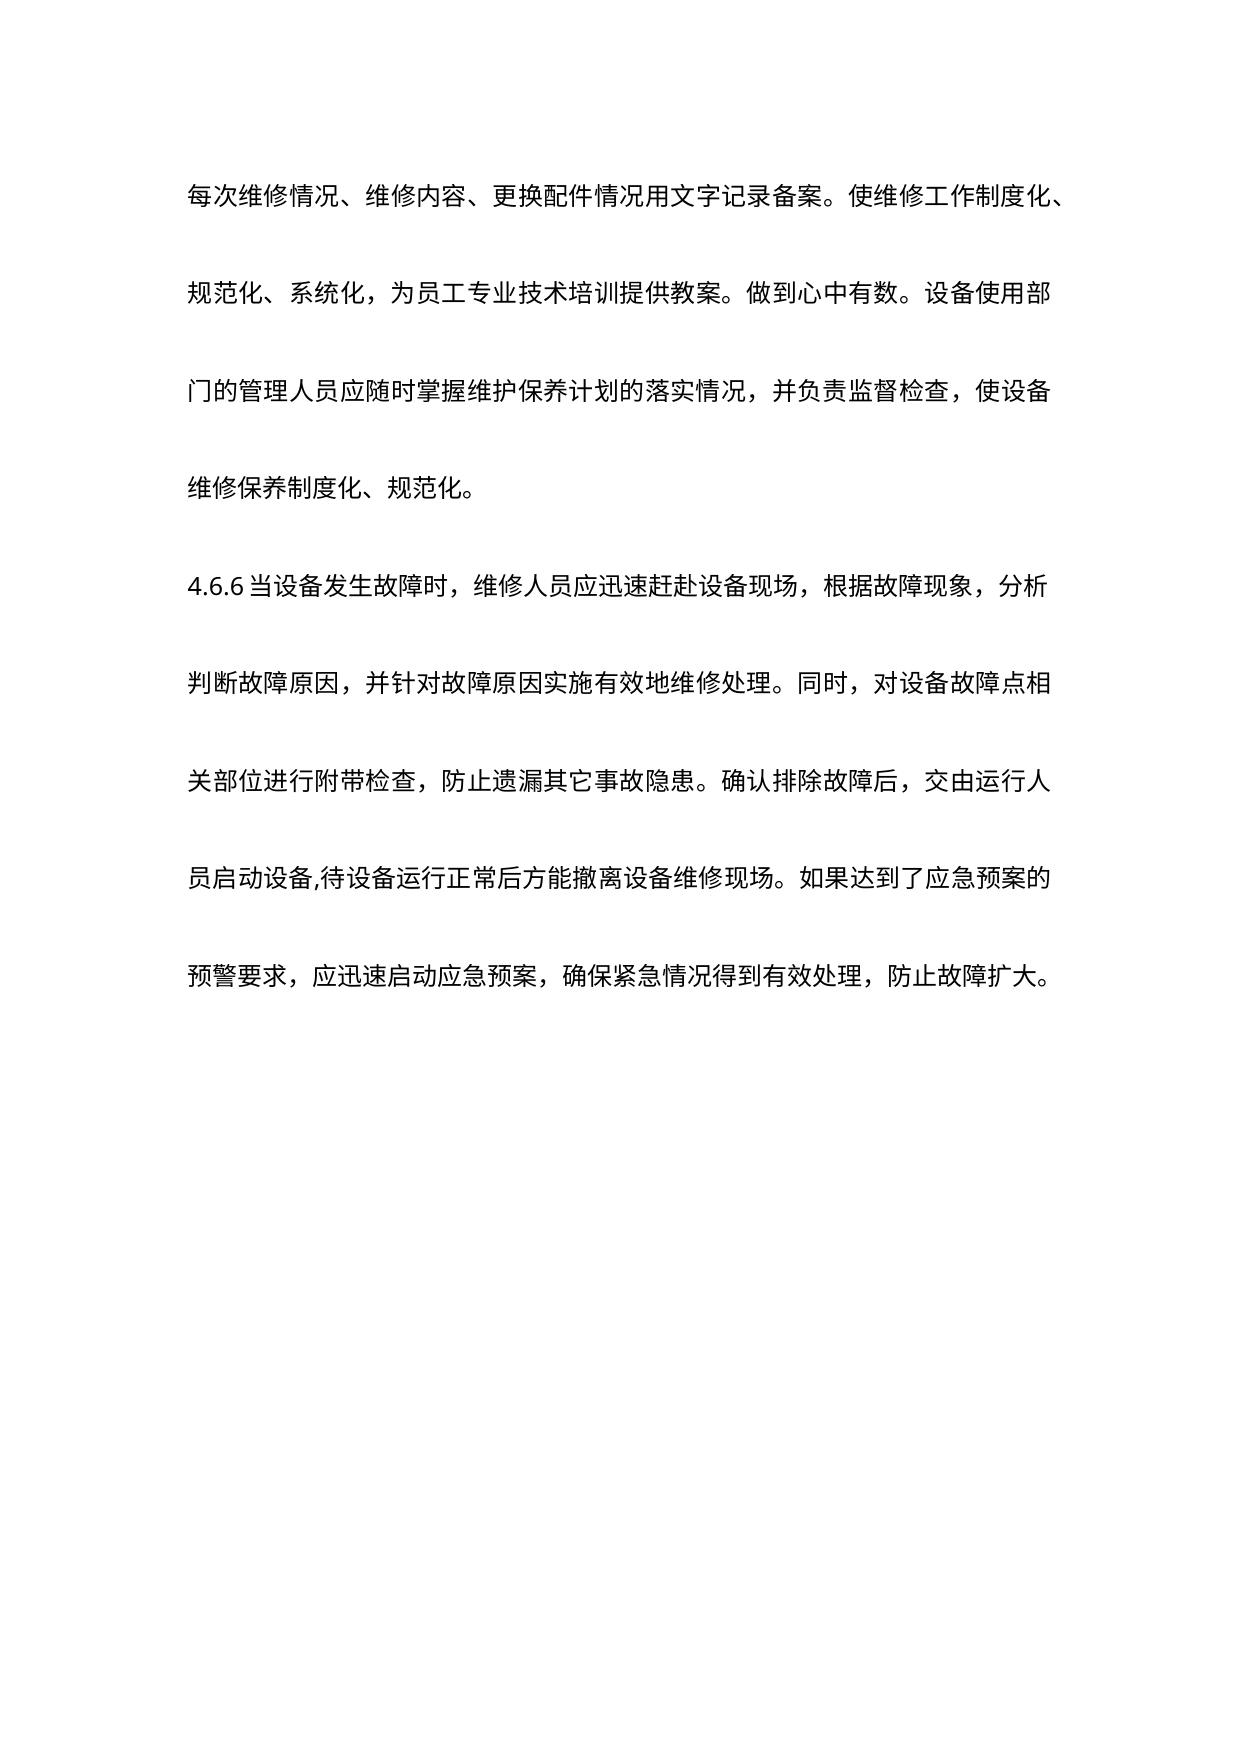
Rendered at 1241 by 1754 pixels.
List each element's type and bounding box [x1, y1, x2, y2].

list [187, 162, 1053, 1007]
